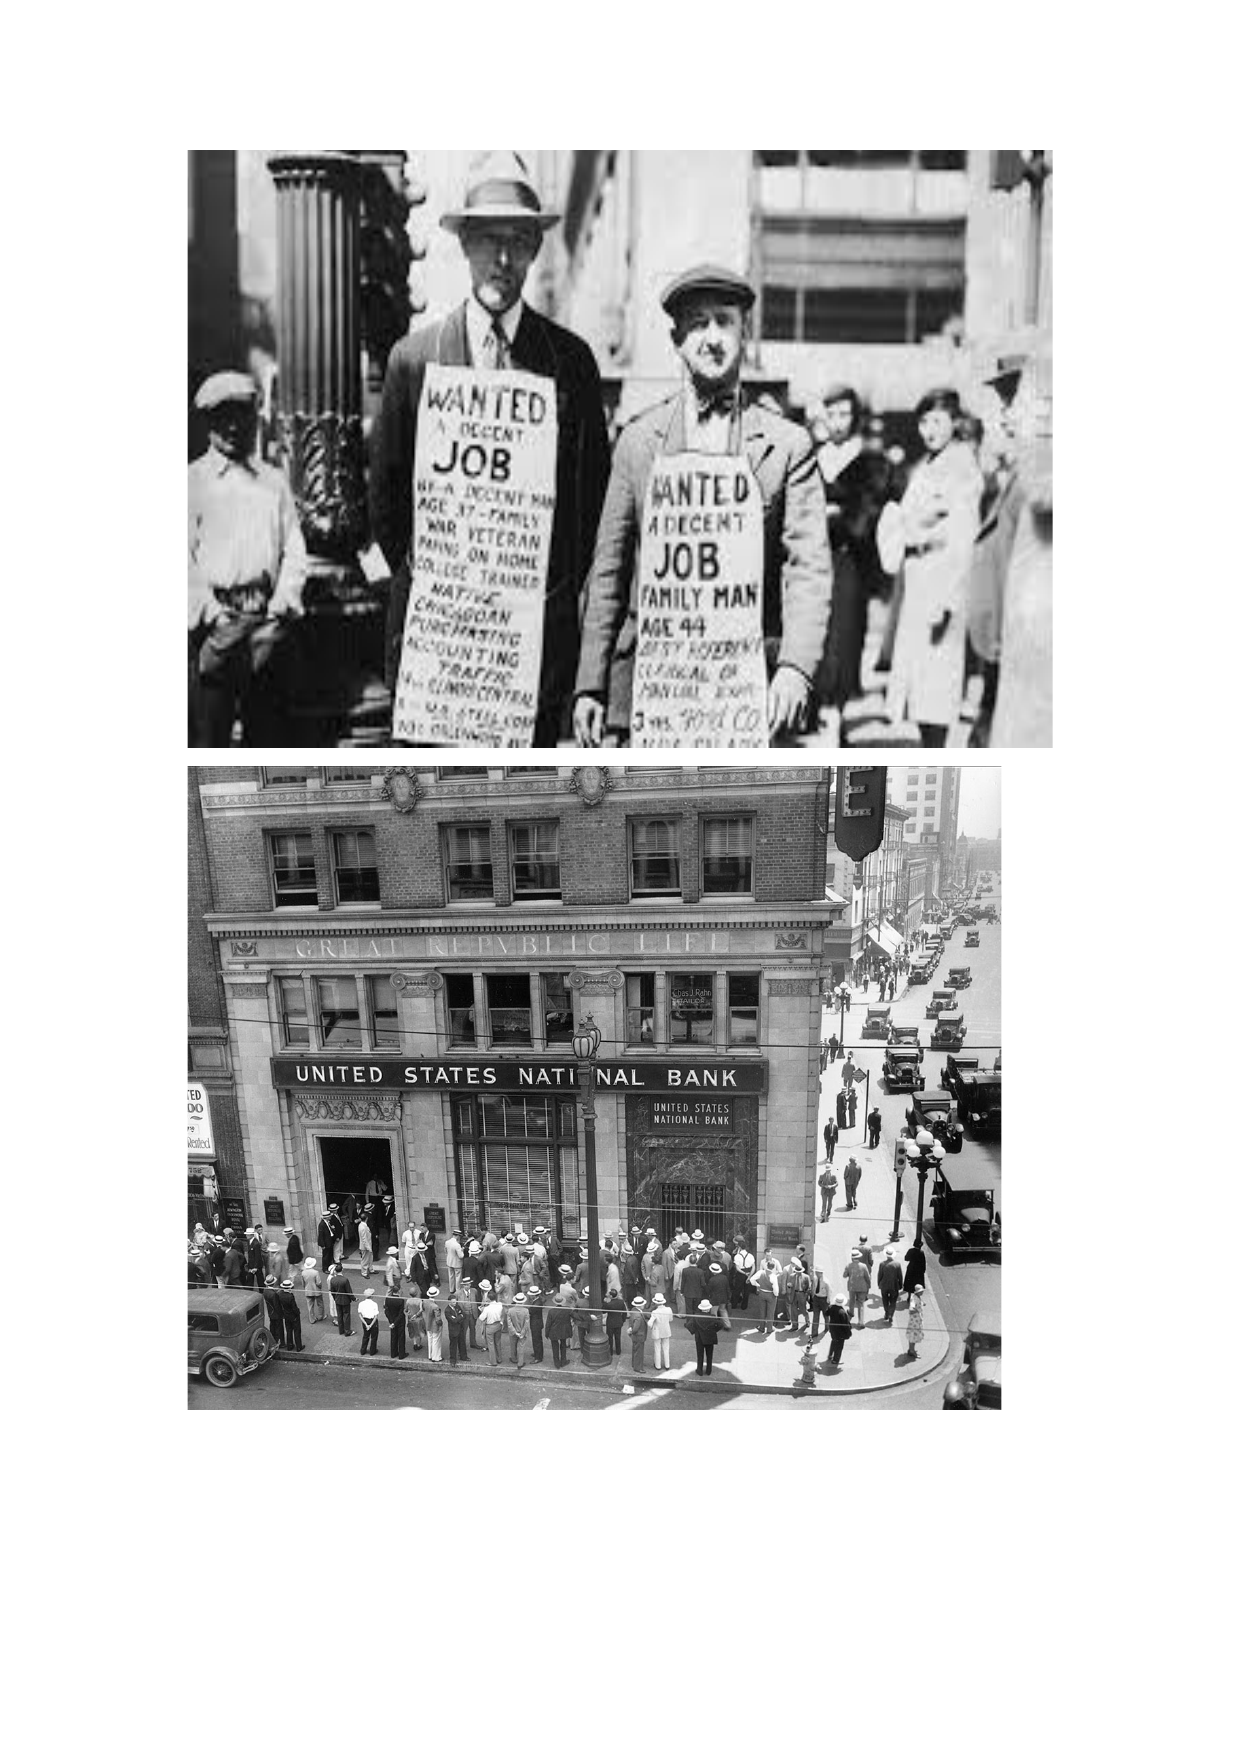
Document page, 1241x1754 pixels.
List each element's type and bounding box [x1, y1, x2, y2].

picture [187, 150, 1053, 748]
picture [187, 766, 1002, 1410]
